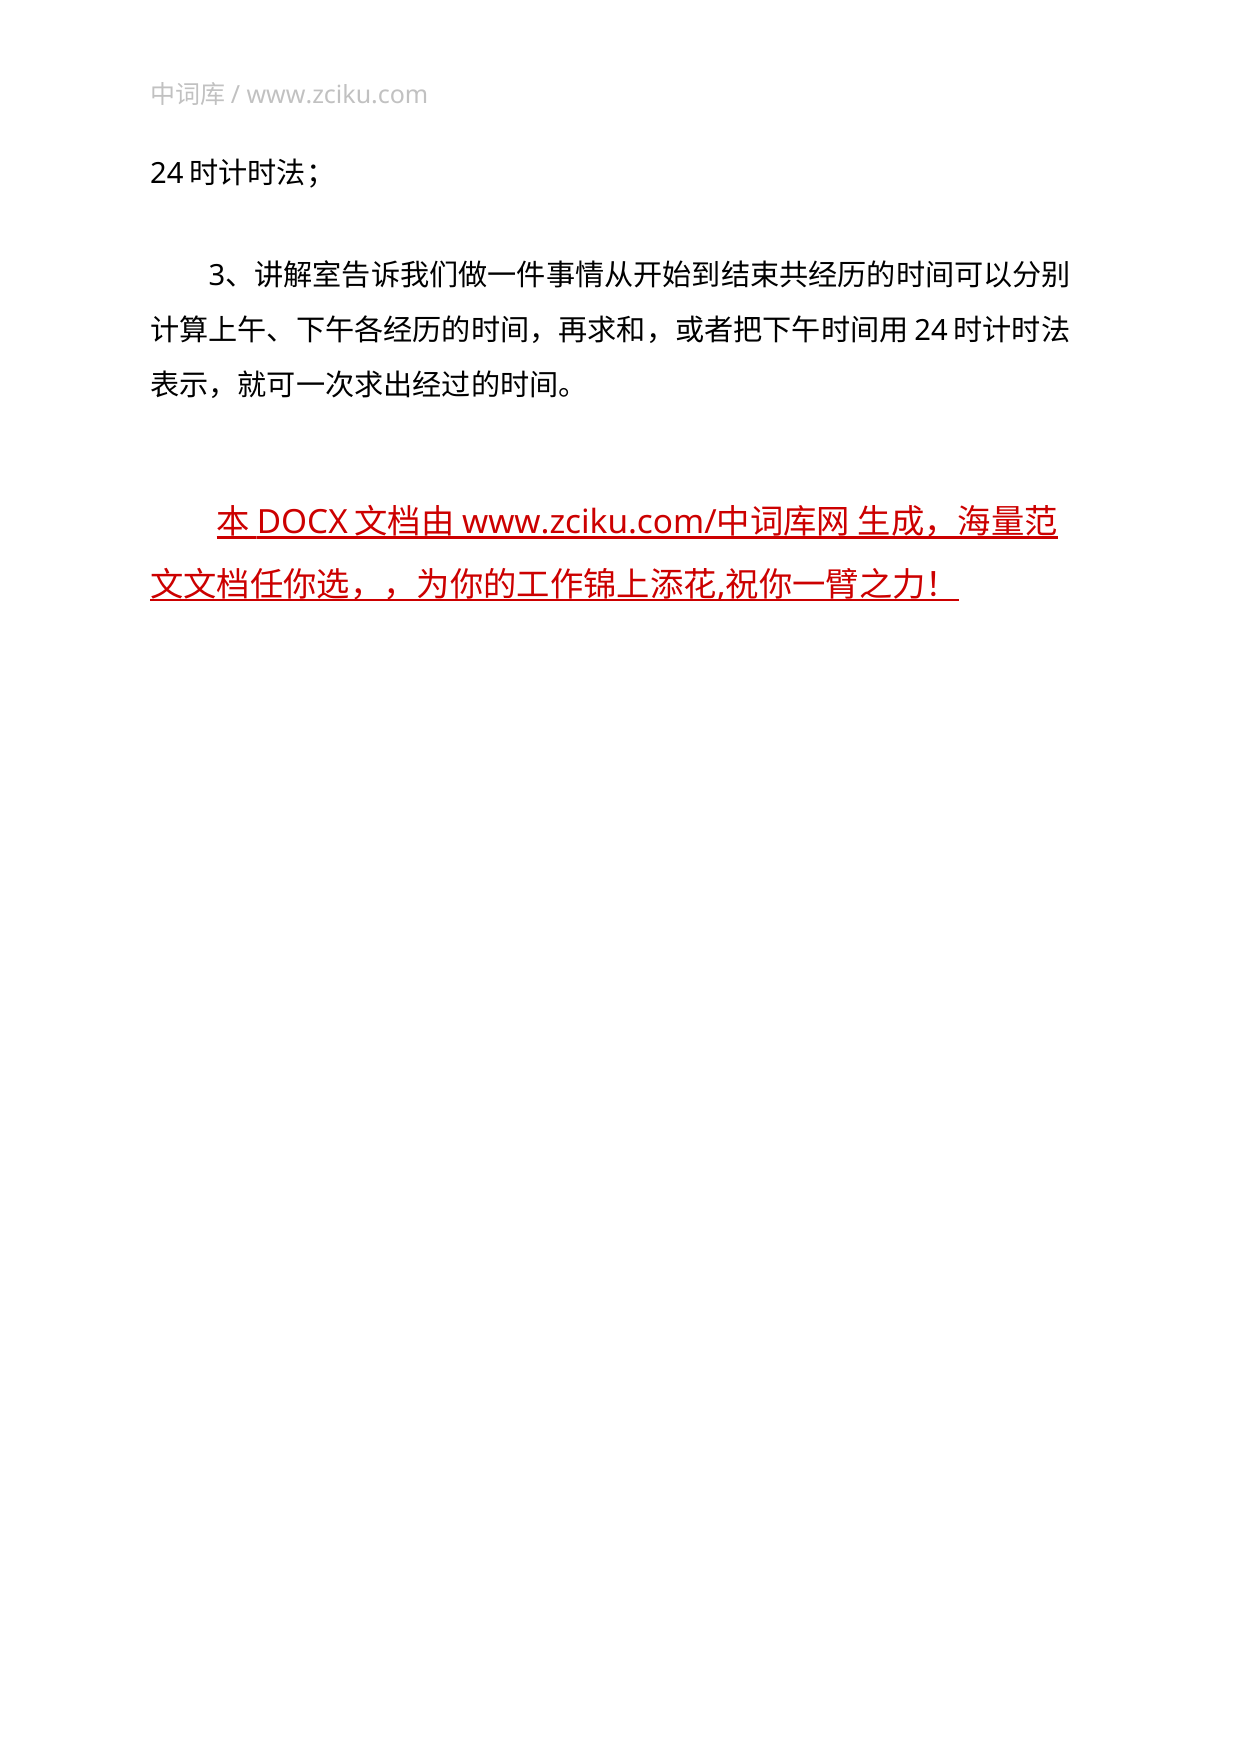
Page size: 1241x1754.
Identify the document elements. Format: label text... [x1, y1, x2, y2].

text 本DOCX文档由 www.zciku.com/中词库网 生成，海量范文文档任你选，，为你的工作锦上添花,祝你一臂之力！ [150, 495, 1090, 606]
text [150, 150, 1090, 192]
text 3、讲解室告诉我们做一件事情从开始到结束共经历的时间可以分别计算上午、下午各经历的时间，再求和，或者把下午时间用24时计时法表示，就可一次求出经过的时间。 [150, 252, 1090, 404]
